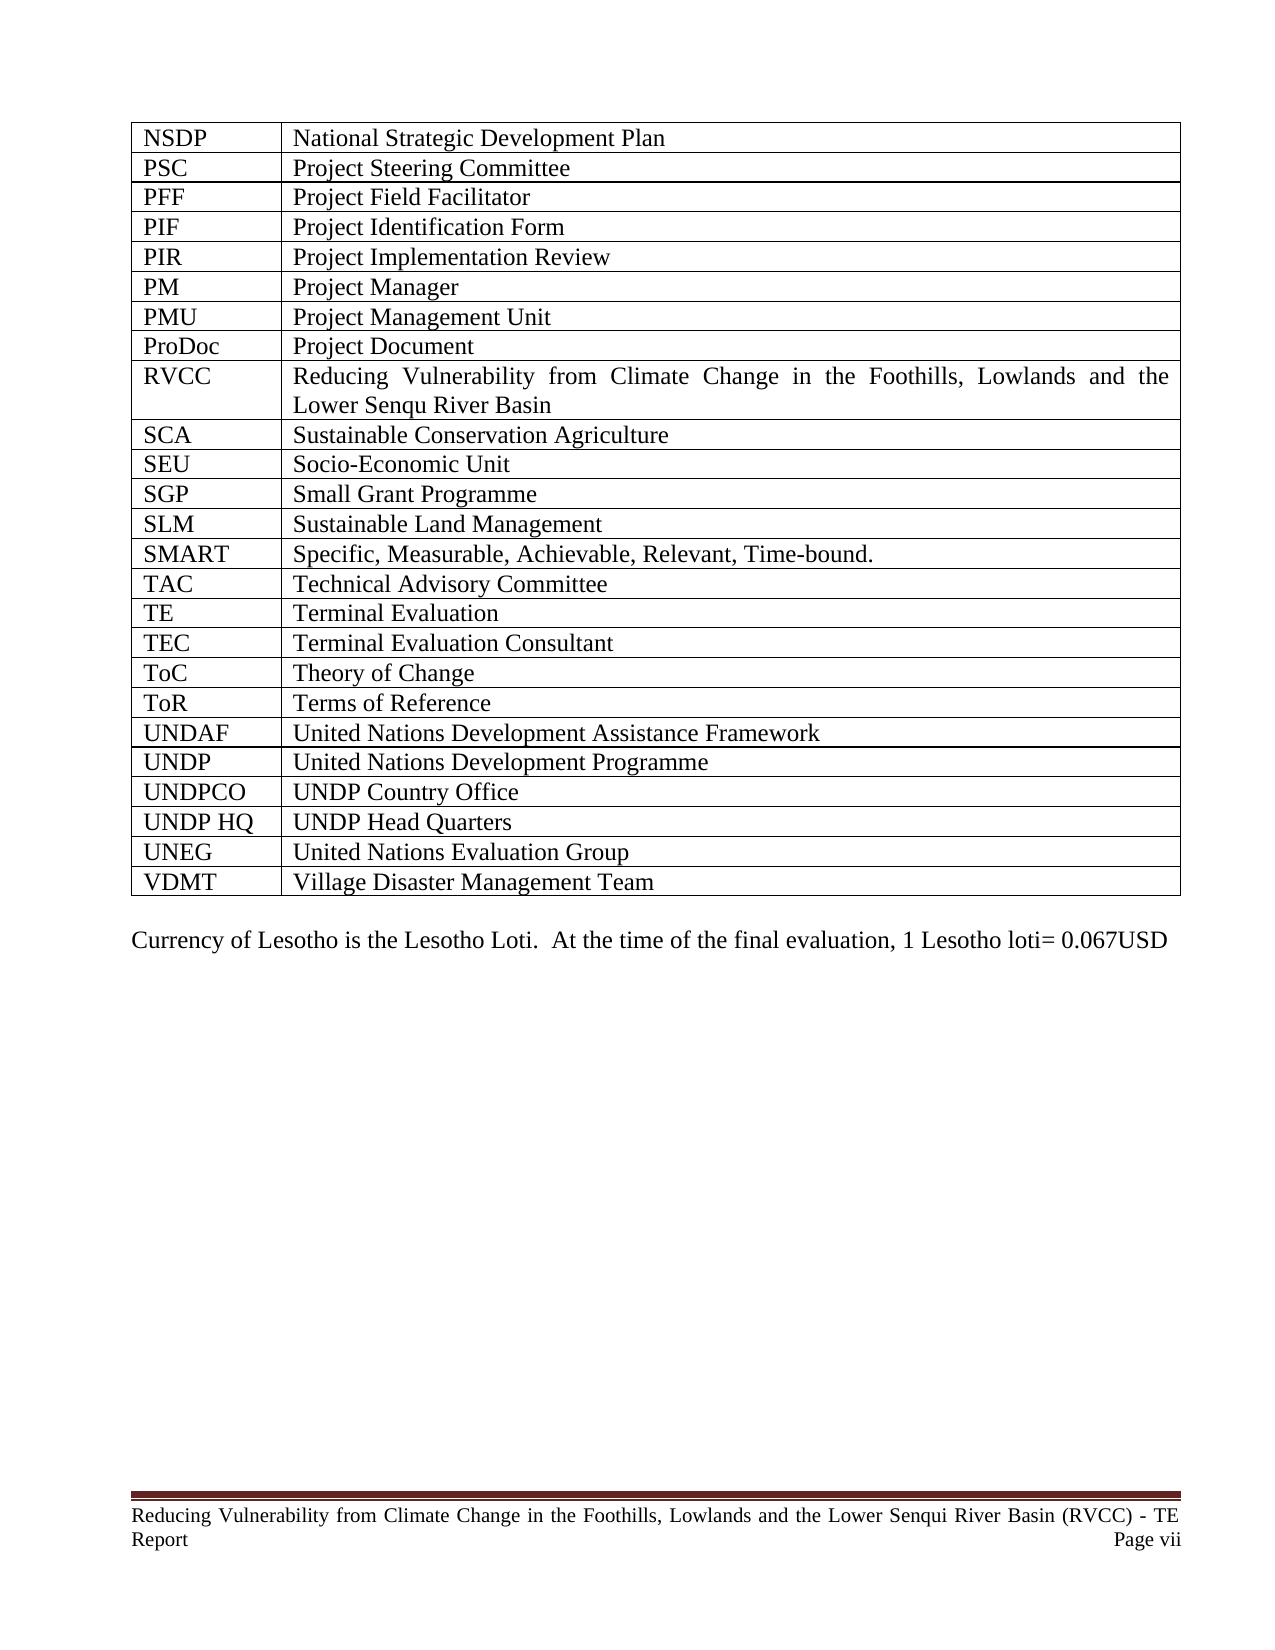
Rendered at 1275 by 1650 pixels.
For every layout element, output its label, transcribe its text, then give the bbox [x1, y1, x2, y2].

table_cell TE [132, 599, 281, 627]
table_cell SCA [132, 420, 281, 448]
table_cell United Nations Development Programme [282, 748, 1180, 776]
table_cell United Nations Evaluation Group [282, 837, 1180, 866]
table_cell Terminal Evaluation [282, 599, 1180, 627]
table_cell Technical Advisory Committee [282, 569, 1180, 597]
table_cell PSC [132, 153, 281, 181]
table_cell SMART [132, 539, 281, 568]
table_cell Sustainable Land Management [282, 509, 1180, 538]
table_cell TAC [132, 569, 281, 597]
table_cell UNDPCO [132, 777, 281, 806]
table_cell UNEG [132, 837, 281, 866]
table_cell UNDP Head Quarters [282, 807, 1180, 836]
table_cell PMU [132, 302, 281, 330]
table_cell UNDP HQ [132, 807, 281, 836]
table_cell RVCC [132, 361, 281, 419]
table_cell Socio-Economic Unit [282, 450, 1180, 478]
table_cell Small Grant Programme [282, 479, 1180, 508]
table_cell PIF [132, 212, 281, 241]
table_cell ToC [132, 658, 281, 687]
table_cell Project Management Unit [282, 302, 1180, 330]
table_cell SEU [132, 450, 281, 478]
table_cell UNDAF [132, 718, 281, 746]
table_cell Theory of Change [282, 658, 1180, 687]
text Currency of Lesotho is the Lesotho Loti. At the time of the final evaluation, 1 Lesotho loti= 0.067USD [131, 925, 1181, 954]
table_cell SLM [132, 509, 281, 538]
table_cell Sustainable Conservation Agriculture [282, 420, 1180, 448]
table_cell Project Document [282, 331, 1180, 360]
table_cell Terminal Evaluation Consultant [282, 628, 1180, 657]
table_cell PM [132, 272, 281, 301]
table_cell Village Disaster Management Team [282, 867, 1180, 895]
table_cell Project Manager [282, 272, 1180, 301]
table_cell PFF [132, 183, 281, 211]
table_cell VDMT [132, 867, 281, 895]
table_cell Project Steering Committee [282, 153, 1180, 181]
table_cell NSDP [132, 123, 281, 152]
table_cell Terms of Reference [282, 688, 1180, 717]
table_cell Project Field Facilitator [282, 183, 1180, 211]
table_cell UNDP Country Office [282, 777, 1180, 806]
table_cell ProDoc [132, 331, 281, 360]
table_cell Specific, Measurable, Achievable, Relevant, Time-bound. [282, 539, 1180, 568]
table_cell Reducing Vulnerability from Climate Change in the Foothills, Lowlands and the Lower Senqu River Basin [282, 361, 1180, 419]
table_cell PIR [132, 242, 281, 271]
table_cell Project Implementation Review [282, 242, 1180, 271]
table_cell National Strategic Development Plan [282, 123, 1180, 152]
table_cell ToR [132, 688, 281, 717]
table_cell United Nations Development Assistance Framework [282, 718, 1180, 746]
table_cell SGP [132, 479, 281, 508]
table_cell TEC [132, 628, 281, 657]
table_cell Project Identification Form [282, 212, 1180, 241]
table_cell UNDP [132, 748, 281, 776]
